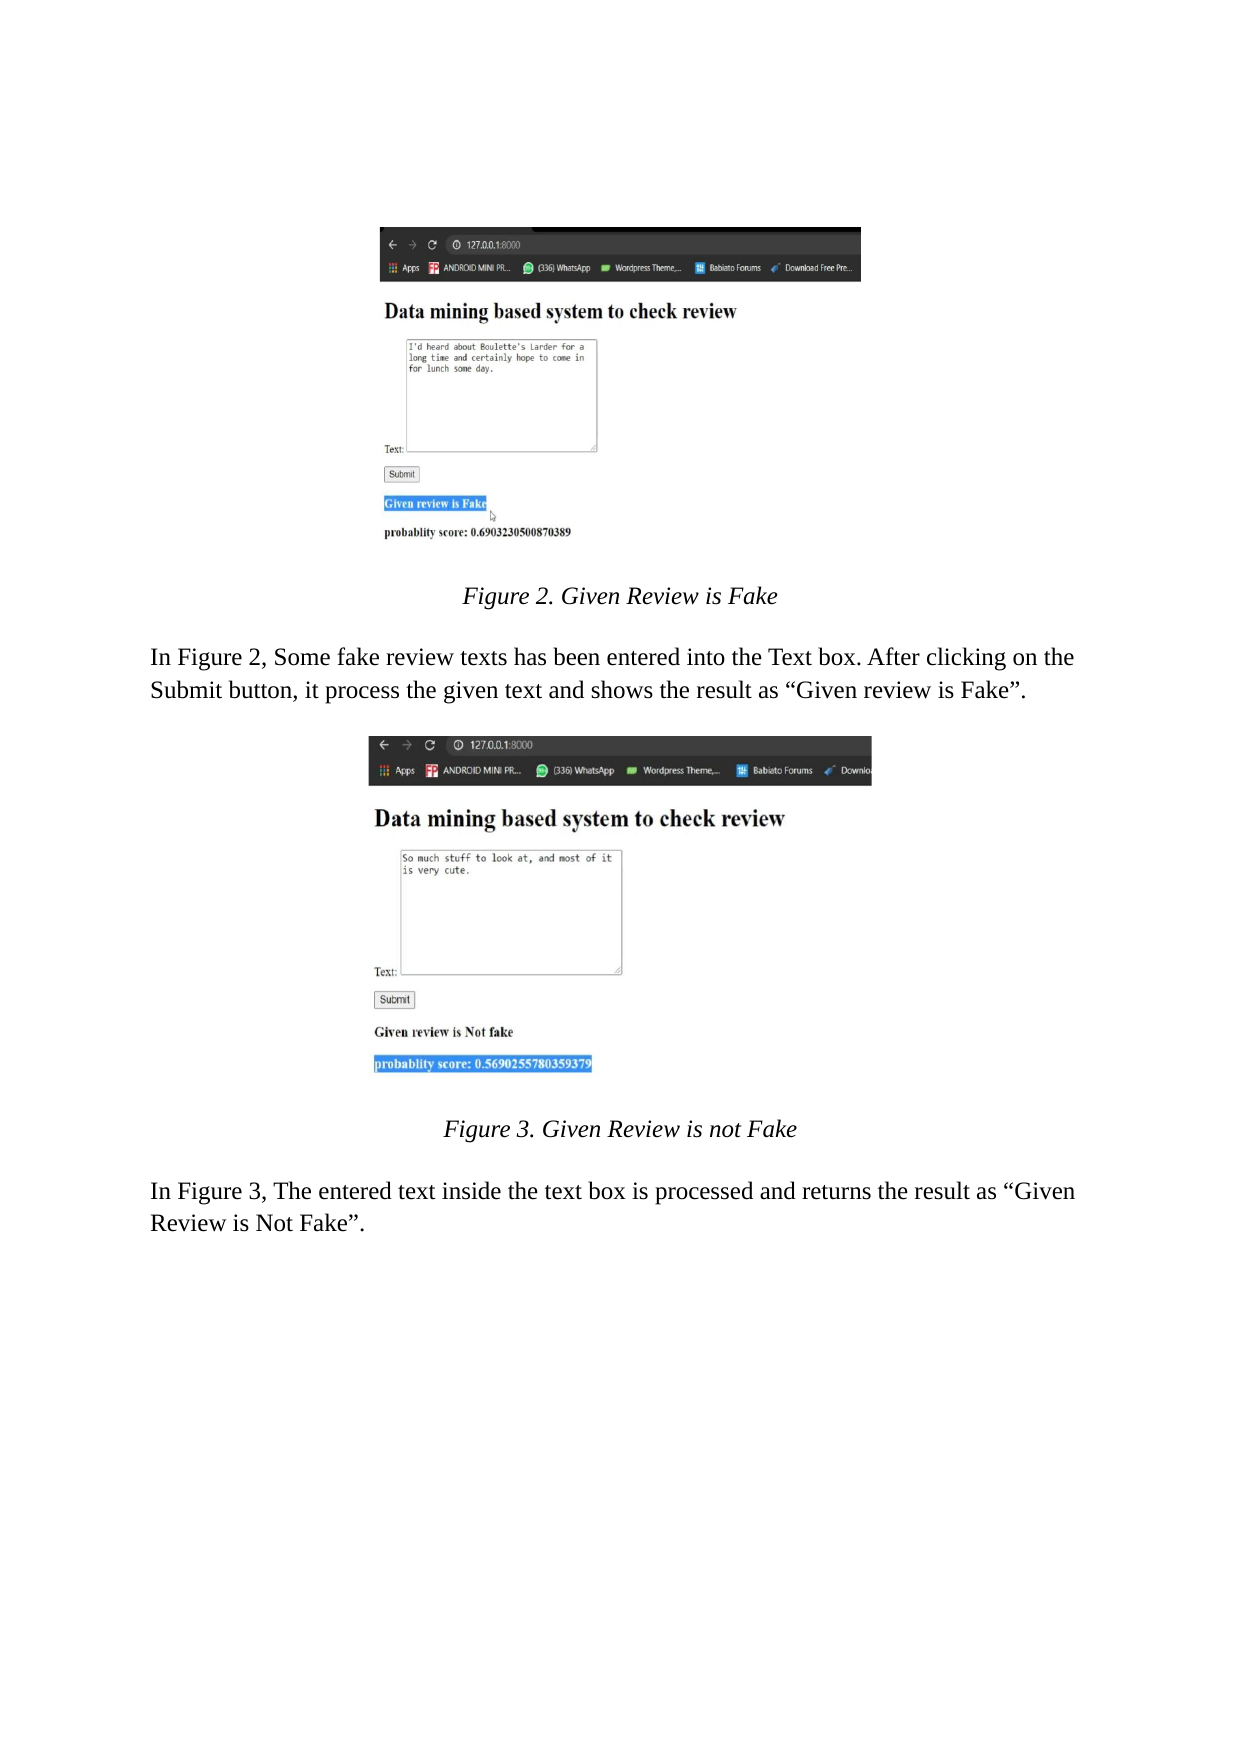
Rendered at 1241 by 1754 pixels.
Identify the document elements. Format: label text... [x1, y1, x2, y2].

picture [368, 736, 872, 1082]
text Figure 2. Given Review is Fake [150, 581, 1090, 610]
text In Figure 2, Some fake review texts has been entered into the Text box. After clicking on the Submit button, it process the given text and shows the result as “Given review is Fake”. [150, 642, 1090, 704]
text In Figure 3, The entered text inside the text box is processed and returns the result as “Given Review is Not Fake”. [150, 1176, 1090, 1270]
text Figure 3. Given Review is not Fake [150, 1114, 1090, 1143]
picture [379, 227, 861, 559]
